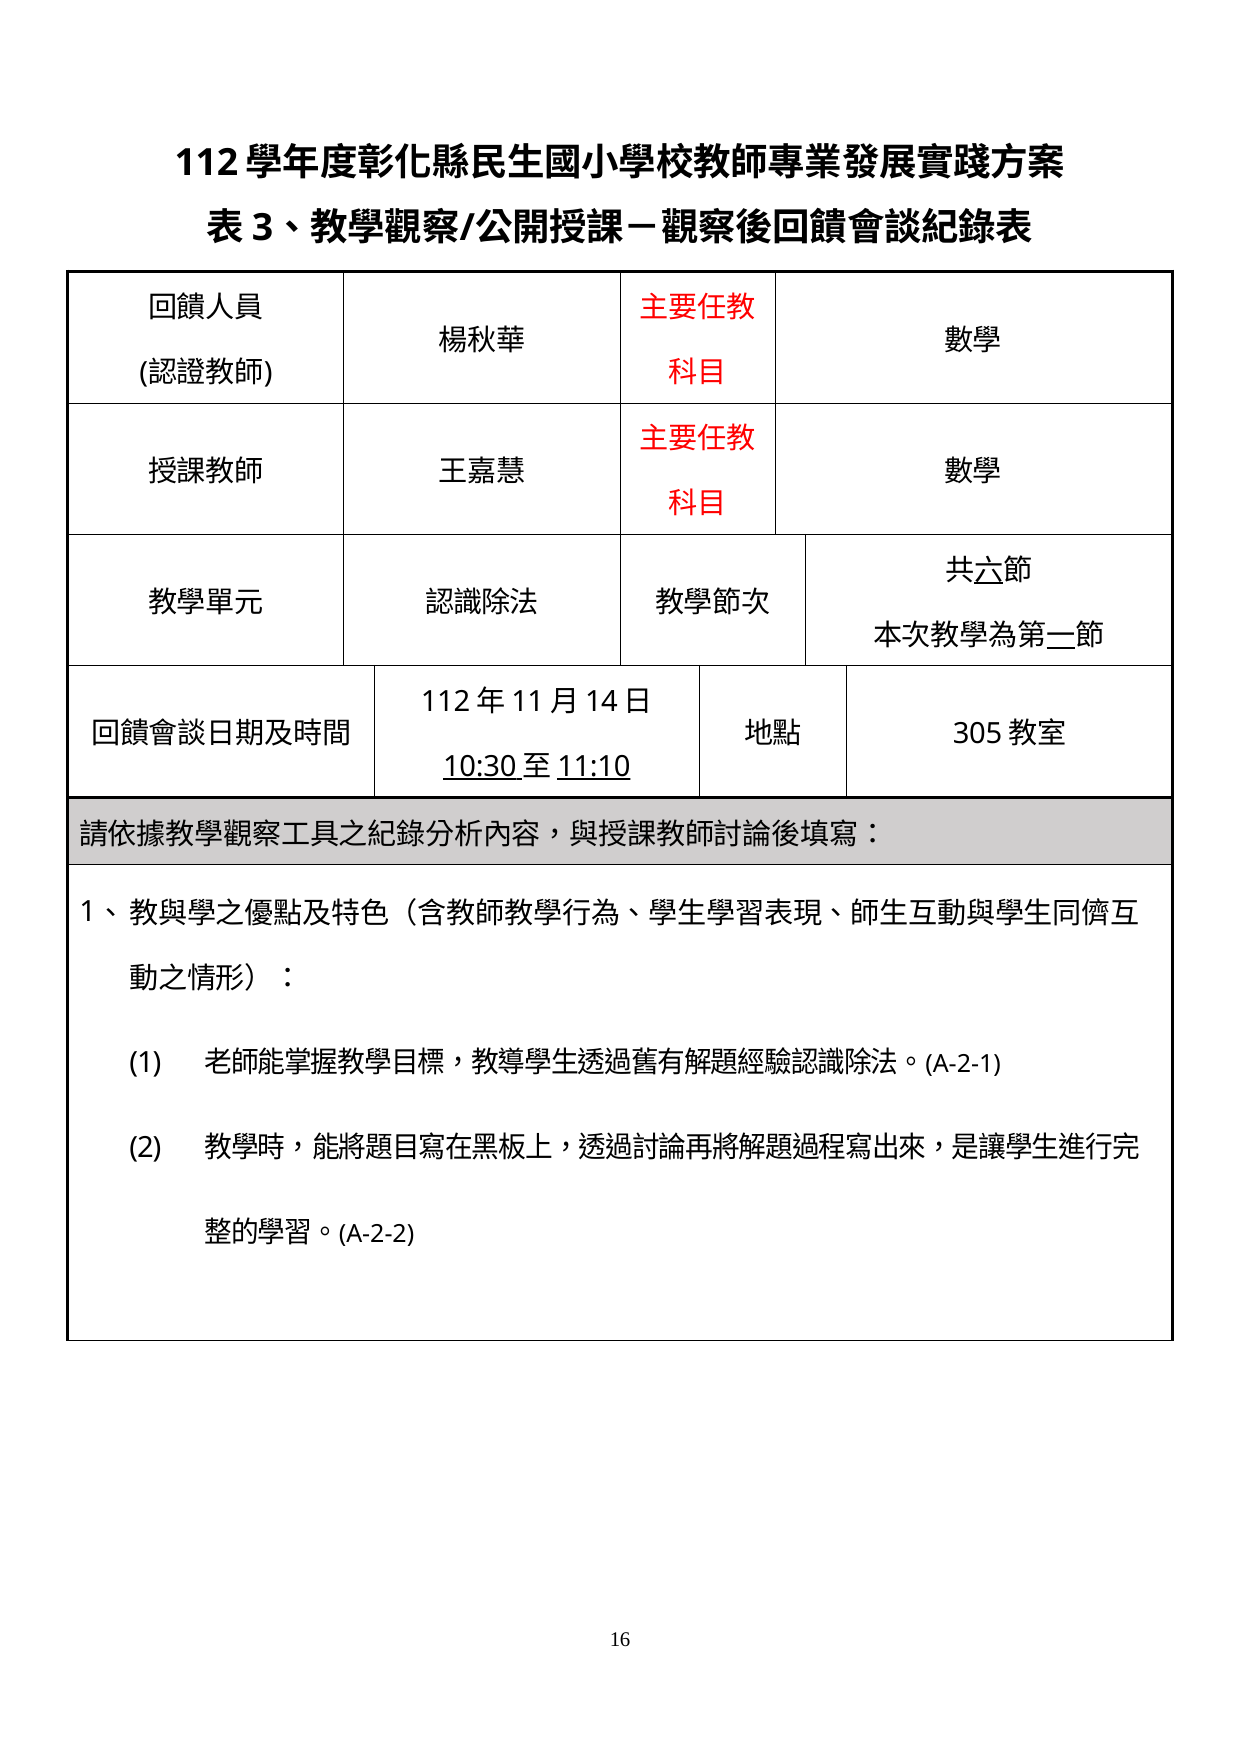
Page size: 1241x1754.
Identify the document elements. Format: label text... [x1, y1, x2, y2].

table_header 楊秋華 [344, 273, 620, 403]
table_cell 回饋會談日期及時間 [69, 666, 374, 796]
table_header 回饋人員 (認證教師) [69, 273, 343, 403]
table_cell 認識除法 [344, 535, 620, 665]
table_cell 教學節次 [621, 535, 805, 665]
table_cell 地點 [700, 666, 846, 796]
table_cell 教學單元 [69, 535, 343, 665]
table_cell 主要任教科目 [621, 404, 775, 534]
table_cell 授課教師 [69, 404, 343, 534]
table_cell 112年11月14日 10:30至11:10 [375, 666, 699, 796]
table_cell 請依據教學觀察工具之紀錄分析內容，與授課教師討論後填寫： [69, 799, 1171, 864]
table_header 主要任教科目 [621, 273, 775, 403]
table_cell 數學 [776, 404, 1171, 534]
table_cell 老師能掌握教學目標，教導學生透過舊有解題經驗認識除法。(A-2-1) 教學時，能將題目寫在黑板上，透過討論再將解題過程寫出來，是讓學生進行完整的學習。(A-2-2) [69, 865, 1171, 1340]
table_cell 305教室 [847, 666, 1171, 796]
table_cell 共六節 本次教學為第一節 [806, 535, 1171, 665]
table_cell 王嘉慧 [344, 404, 620, 534]
text 112學年度彰化縣民生國小學校教師專業發展實踐方案 [118, 127, 1122, 192]
table_header 數學 [776, 273, 1171, 403]
text 表3、教學觀察/公開授課－觀察後回饋會談紀錄表 [118, 192, 1122, 257]
